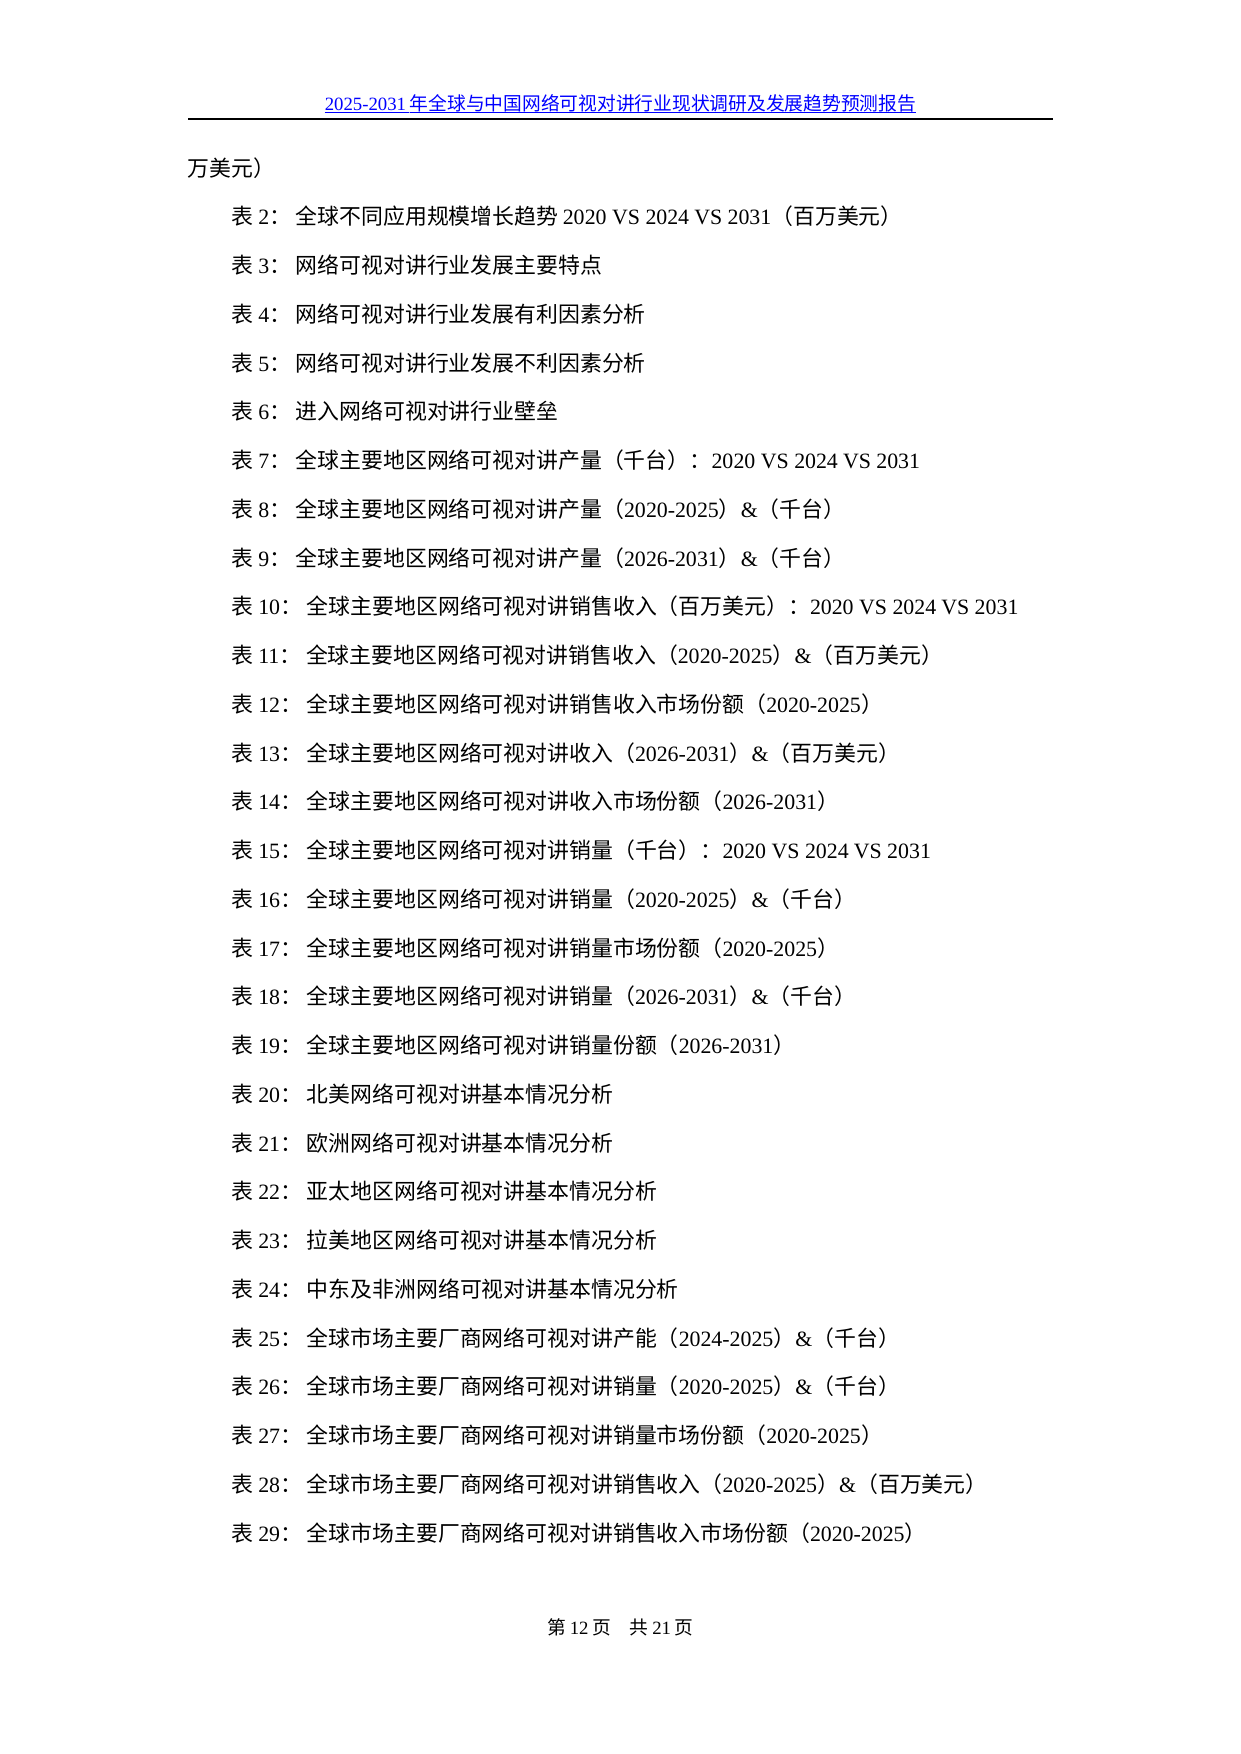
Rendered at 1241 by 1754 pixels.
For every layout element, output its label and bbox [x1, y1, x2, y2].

text [187, 150, 1053, 1548]
